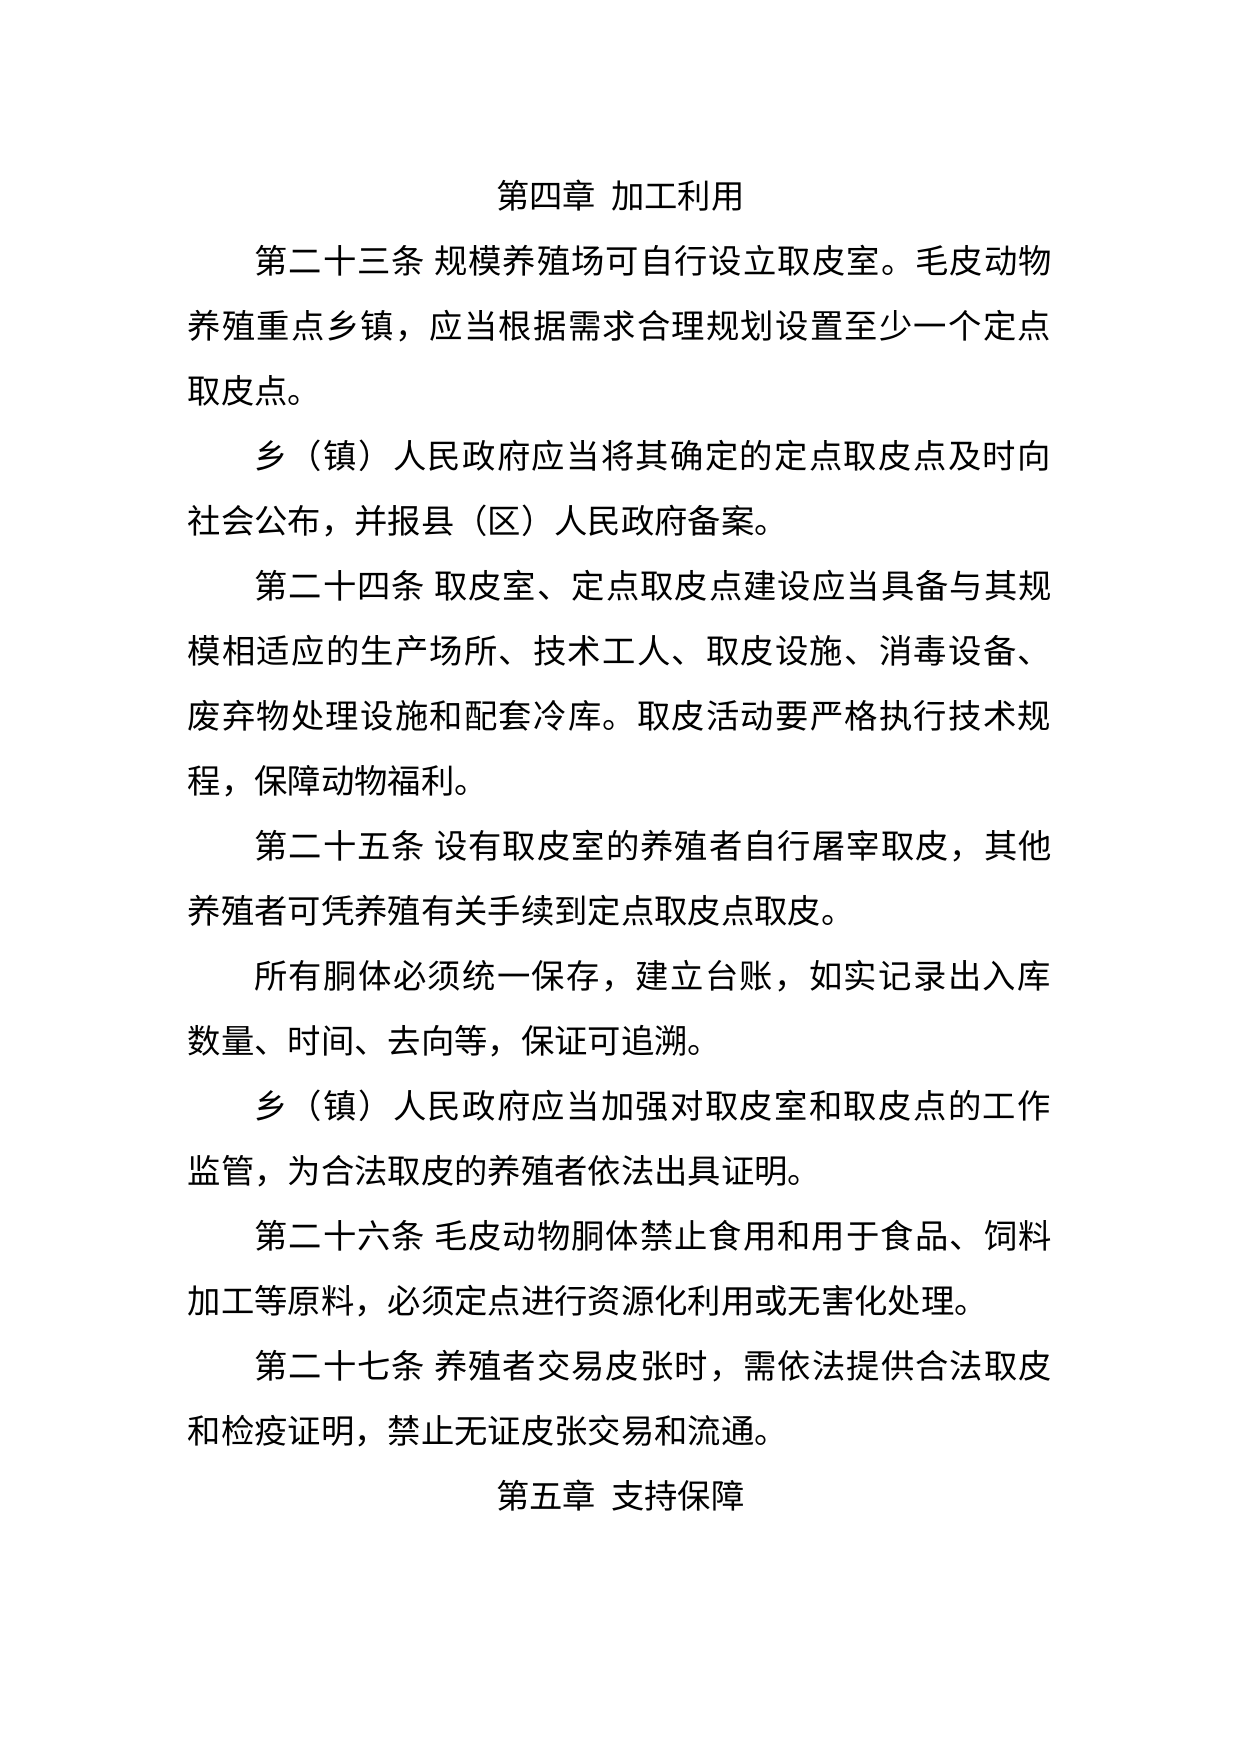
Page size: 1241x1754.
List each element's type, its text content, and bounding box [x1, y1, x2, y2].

text 第二十六条 毛皮动物胴体禁止食用和用于食品、饲料加工等原料，必须定点进行资源化利用或无害化处理。 [187, 1202, 1053, 1332]
text 所有胴体必须统一保存，建立台账，如实记录出入库数量、时间、去向等，保证可追溯。 [187, 942, 1053, 1072]
text 第五章 支持保障 [187, 1462, 1053, 1527]
text 第二十五条 设有取皮室的养殖者自行屠宰取皮，其他养殖者可凭养殖有关手续到定点取皮点取皮。 [187, 812, 1053, 942]
text 乡（镇）人民政府应当将其确定的定点取皮点及时向社会公布，并报县（区）人民政府备案。 [187, 422, 1053, 552]
text 第二十七条 养殖者交易皮张时，需依法提供合法取皮和检疫证明，禁止无证皮张交易和流通。 [187, 1332, 1053, 1462]
text 第二十三条 规模养殖场可自行设立取皮室。毛皮动物养殖重点乡镇，应当根据需求合理规划设置至少一个定点取皮点。 [187, 227, 1053, 422]
text 第二十四条 取皮室、定点取皮点建设应当具备与其规模相适应的生产场所、技术工人、取皮设施、消毒设备、废弃物处理设施和配套冷库。取皮活动要严格执行技术规程，保障动物福利。 [187, 552, 1053, 812]
text 乡（镇）人民政府应当加强对取皮室和取皮点的工作监管，为合法取皮的养殖者依法出具证明。 [187, 1072, 1053, 1202]
text 第四章 加工利用 [187, 162, 1053, 227]
